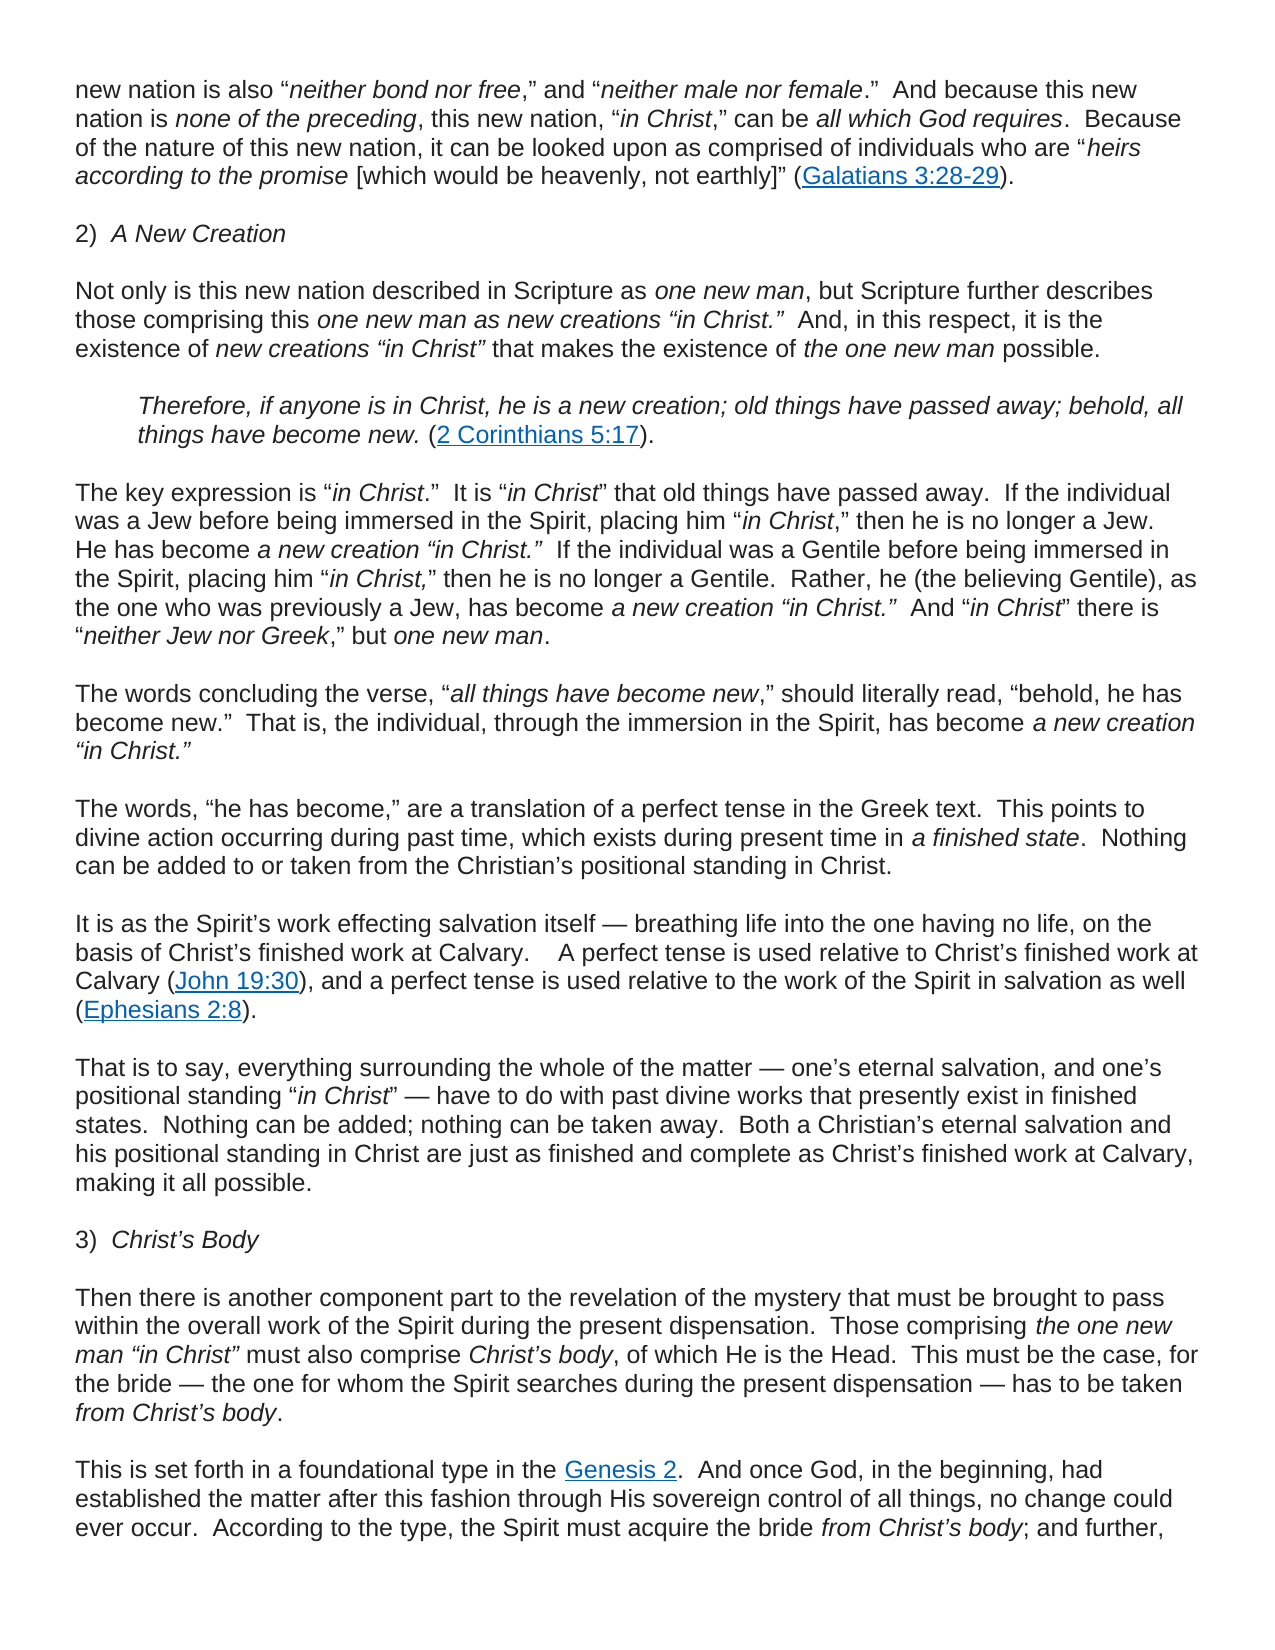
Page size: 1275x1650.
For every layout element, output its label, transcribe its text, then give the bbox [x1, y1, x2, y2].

text The key expression is “in Christ.” It is “in Christ” that old things have passed away. If the individual was a Jew before being immersed in the Spirit, placing him “in Christ,” then he is no longer a Jew. He has become a new creation “in Christ.” If the individual was a Gentile before being immersed in the Spirit, placing him “in Christ,” then he is no longer a Gentile. Rather, he (the believing Gentile), as the one who was previously a Jew, has become a new creation “in Christ.” And “in Christ” there is “neither Jew nor Greek,” but one new man. [75, 477, 1200, 650]
text It is as the Spirit’s work effecting salvation itself — breathing life into the one having no life, on the basis of Christ’s finished work at Calvary. A perfect tense is used relative to Christ’s finished work at Calvary (John 19:30), and a perfect tense is used relative to the work of the Spirit in salvation as well (Ephesians 2:8). [75, 909, 1200, 1024]
text The words concluding the verse, “all things have become new,” should literally read, “behold, he has become new.” That is, the individual, through the immersion in the Spirit, has become a new creation “in Christ.” [75, 679, 1200, 765]
text Therefore, if anyone is in Christ, he is a new creation; old things have passed away; behold, all things have become new. (2 Corinthians 5:17). [137, 391, 1200, 449]
text Then there is another component part to the revelation of the mystery that must be brought to pass within the overall work of the Spirit during the present dispensation. Those comprising the one new man “in Christ” must also comprise Christ’s body, of which He is the Head. This must be the case, for the bride — the one for whom the Spirit searches during the present dispensation — has to be taken from Christ’s body. [75, 1282, 1200, 1426]
text That is to say, everything surrounding the whole of the matter — one’s eternal salvation, and one’s positional standing “in Christ” — have to do with past divine works that presently exist in finished states. Nothing can be added; nothing can be taken away. Both a Christian’s eternal salvation and his positional standing in Christ are just as finished and complete as Christ’s finished work at Calvary, making it all possible. [75, 1052, 1200, 1196]
text Not only is this new nation described in Scripture as one new man, but Scripture further describes those comprising this one new man as new creations “in Christ.” And, in this respect, it is the existence of new creations “in Christ” that makes the existence of the one new man possible. [75, 276, 1200, 362]
text 3) Christ’s Body [75, 1225, 1200, 1254]
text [75, 75, 1200, 190]
text The words, “he has become,” are a translation of a perfect tense in the Greek text. This points to divine action occurring during past time, which exists during present time in a finished state. Nothing can be added to or taken from the Christian’s positional standing in Christ. [75, 794, 1200, 880]
text 2) A New Creation [75, 219, 1200, 247]
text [75, 1455, 1200, 1541]
